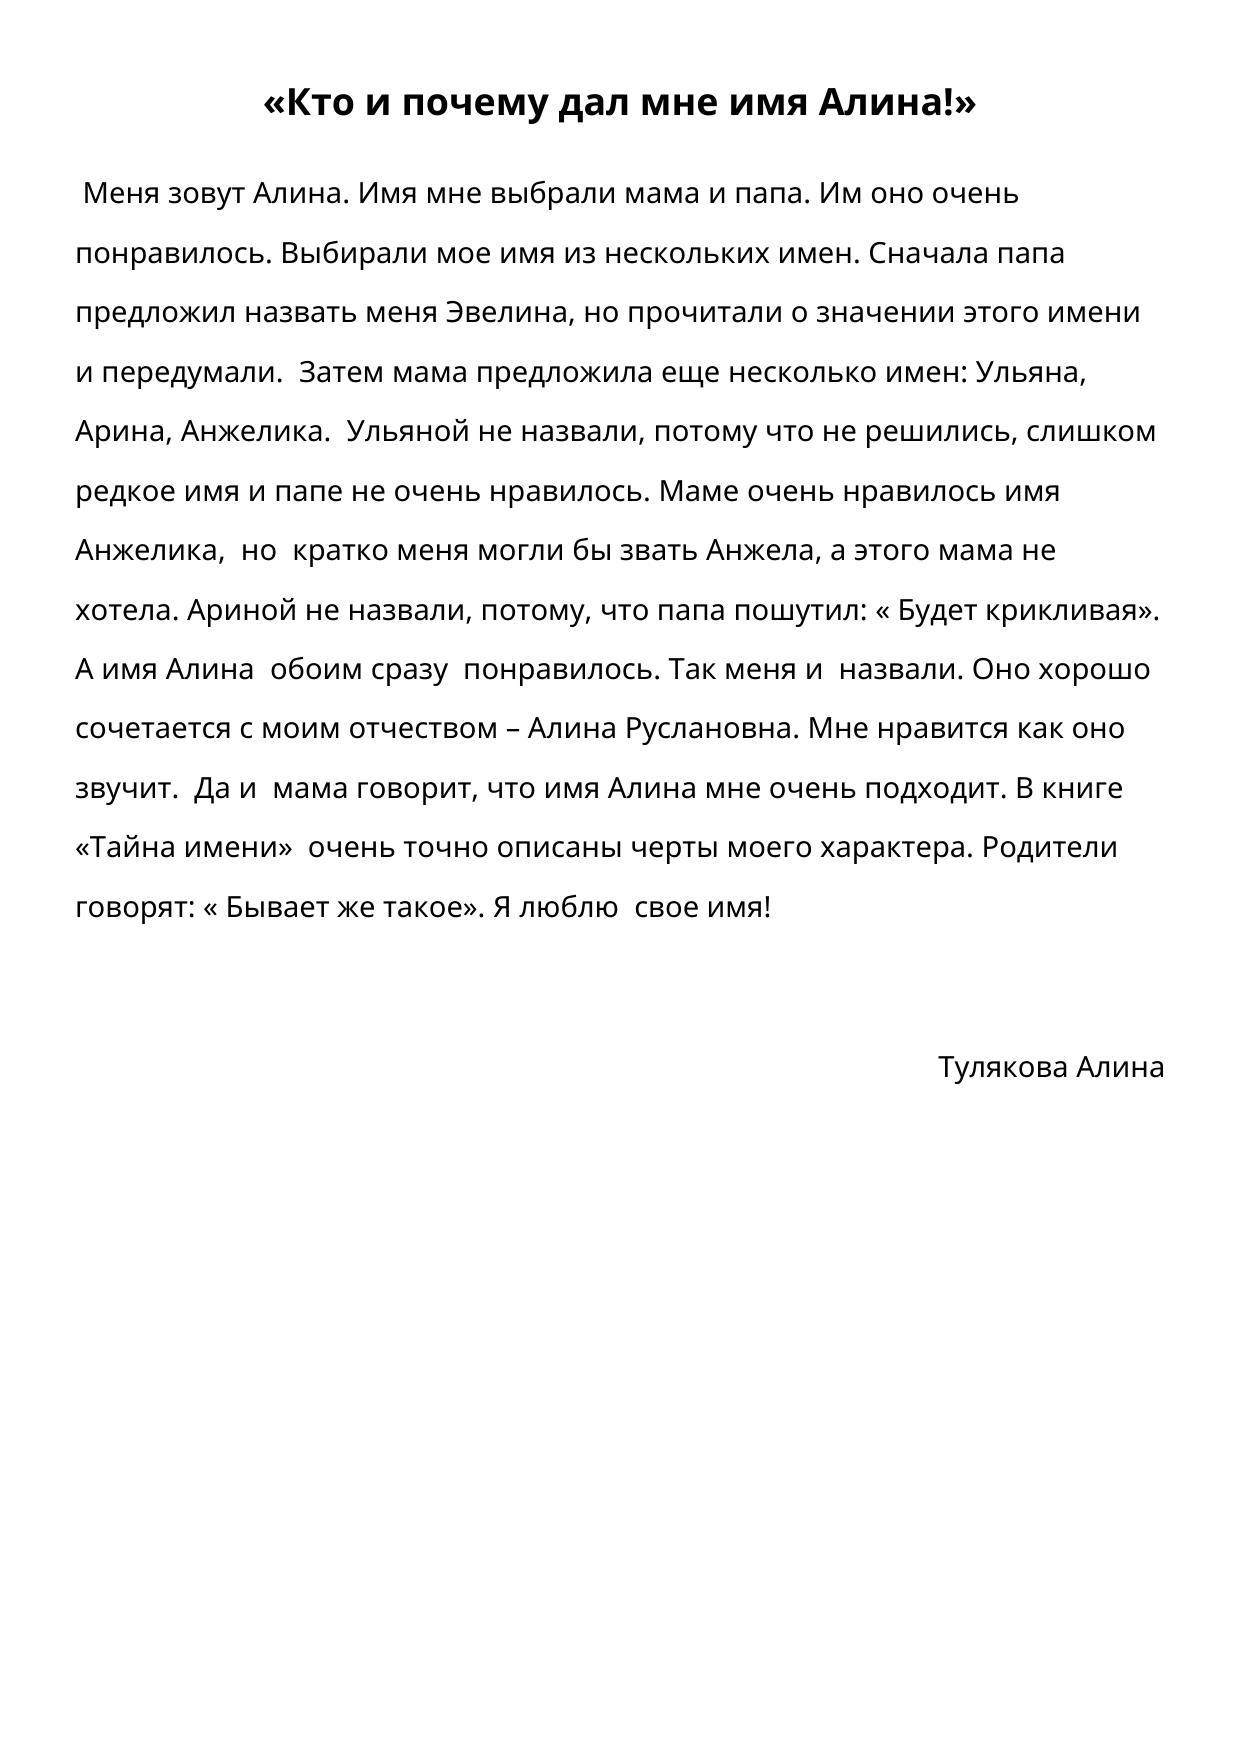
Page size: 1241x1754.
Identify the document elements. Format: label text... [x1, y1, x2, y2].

text «Кто и почему дал мне имя Алина!» [75, 75, 1165, 126]
text Меня зовут Алина. Имя мне выбрали мама и папа. Им оно очень понравилось. Выбирали мое имя из нескольких имен. Сначала папа предложил назвать меня Эвелина, но прочитали о значении этого имени и передумали. Затем мама предложила еще несколько имен: Ульяна, Арина, Анжелика. Ульяной не назвали, потому что не решились, слишком редкое имя и папе не очень нравилось. Маме очень нравилось имя Анжелика, но кратко меня могли бы звать Анжела, а этого мама не хотела. Ариной не назвали, потому, что папа пошутил: « Будет крикливая». А имя Алина обоим сразу понравилось. Так меня и назвали. Оно хорошо сочетается с моим отчеством – Алина Руслановна. Мне нравится как оно звучит. Да и мама говорит, что имя Алина мне очень подходит. В книге «Тайна имени» очень точно описаны черты моего характера. Родители говорят: « Бывает же такое». Я люблю свое имя! [75, 172, 1165, 926]
text Тулякова Алина [75, 1047, 1165, 1086]
